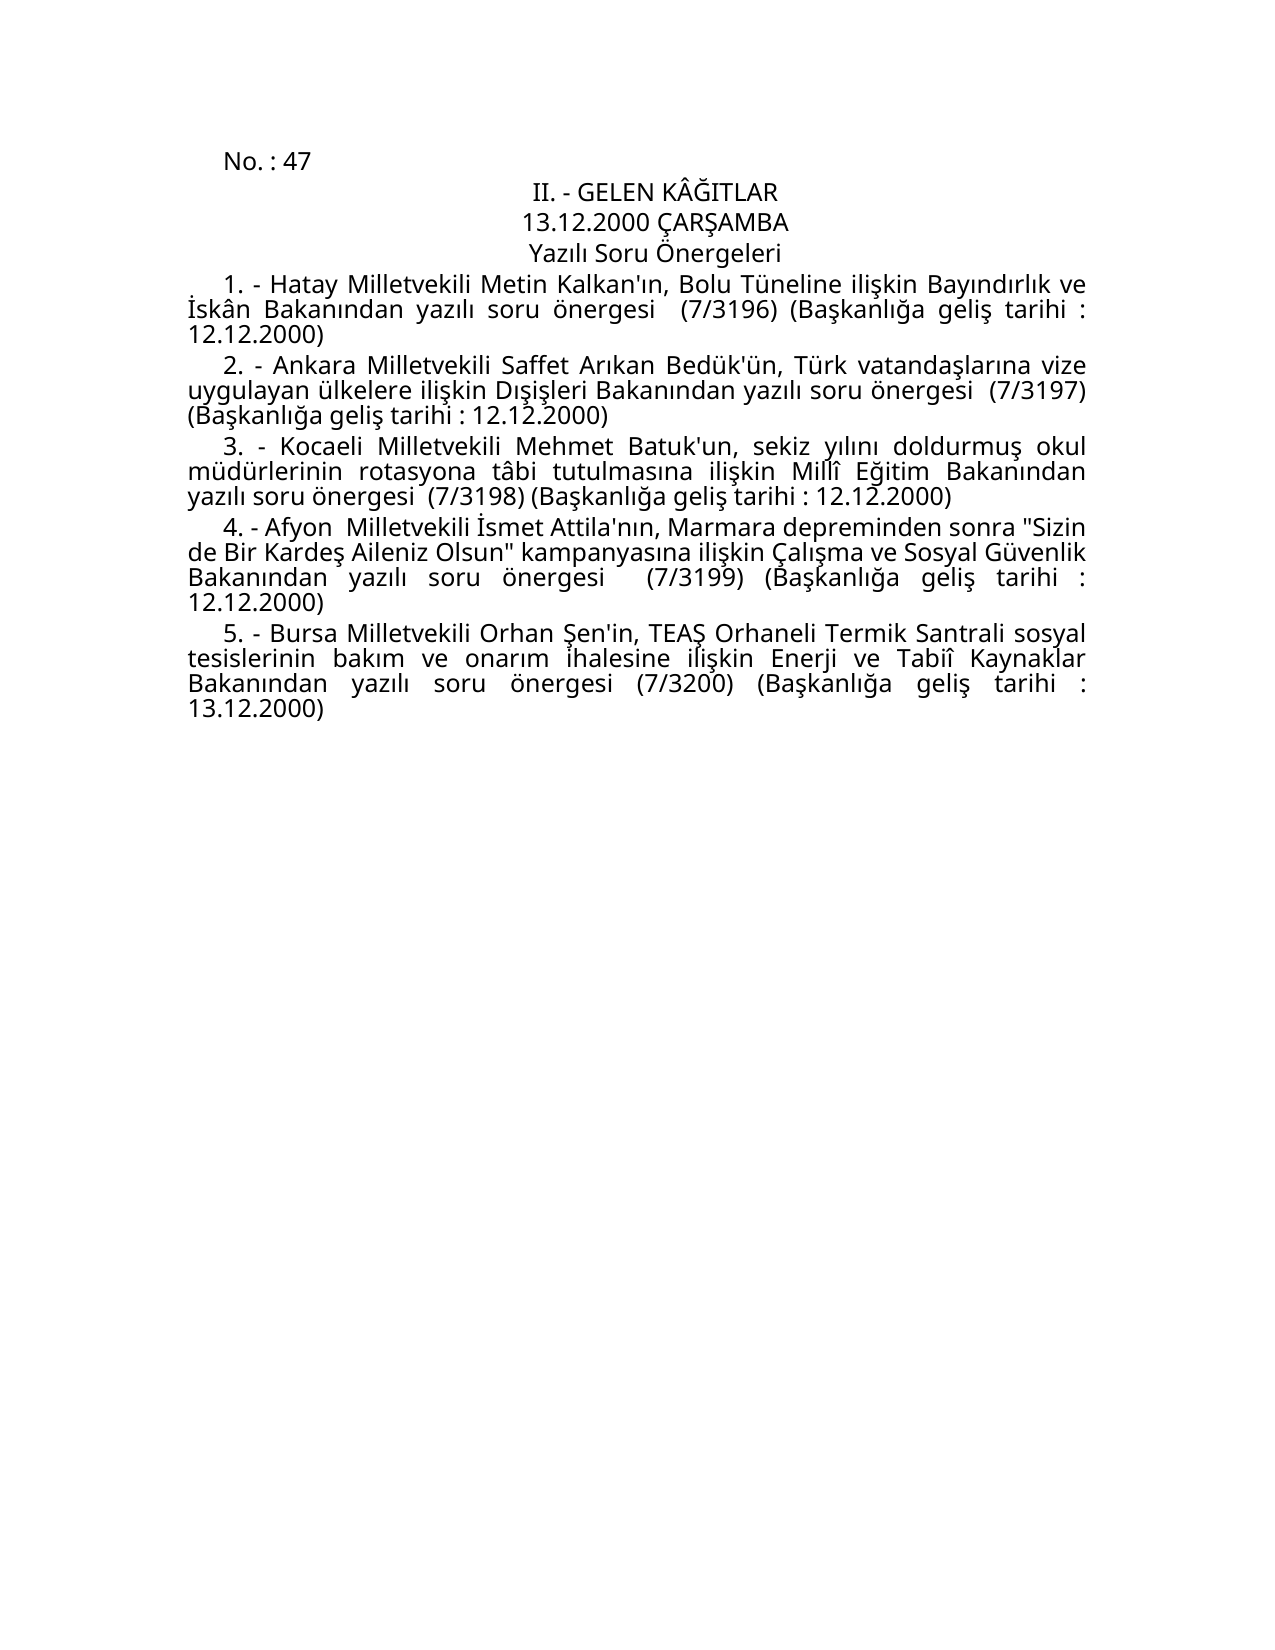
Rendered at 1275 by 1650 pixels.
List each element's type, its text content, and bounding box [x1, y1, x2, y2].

text 13.12.2000 ÇARŞAMBA [187, 212, 1087, 237]
text 1. - Hatay Milletvekili Metin Kalkan'ın, Bolu Tüneline ilişkin Bayındırlık ve İskân Bakanından yazılı soru önergesi (7/3196) (Başkanlığa geliş tarihi : 12.12.2000) [187, 274, 1087, 349]
text 3. - Kocaeli Milletvekili Mehmet Batuk'un, sekiz yılını doldurmuş okul müdürlerinin rotasyona tâbi tutulmasına ilişkin Millî Eğitim Bakanından yazılı soru önergesi (7/3198) (Başkanlığa geliş tarihi : 12.12.2000) [187, 436, 1087, 511]
text 2. - Ankara Milletvekili Saffet Arıkan Bedük'ün, Türk vatandaşlarına vize uygulayan ülkelere ilişkin Dışişleri Bakanından yazılı soru önergesi (7/3197) (Başkanlığa geliş tarihi : 12.12.2000) [187, 355, 1087, 430]
text II. - GELEN KÂĞITLAR [187, 181, 1087, 206]
text 5. - Bursa Milletvekili Orhan Şen'in, TEAŞ Orhaneli Termik Santrali sosyal tesislerinin bakım ve onarım ihalesine ilişkin Enerji ve Tabiî Kaynaklar Bakanından yazılı soru önergesi (7/3200) (Başkanlığa geliş tarihi : 13.12.2000) [187, 622, 1087, 722]
text Yazılı Soru Önergeleri [187, 243, 1087, 268]
text 4. - Afyon Milletvekili İsmet Attila'nın, Marmara depreminden sonra "Sizin de Bir Kardeş Aileniz Olsun" kampanyasına ilişkin Çalışma ve Sosyal Güvenlik Bakanından yazılı soru önergesi (7/3199) (Başkanlığa geliş tarihi : 12.12.2000) [187, 517, 1087, 617]
text No. : 47 [187, 150, 1087, 175]
